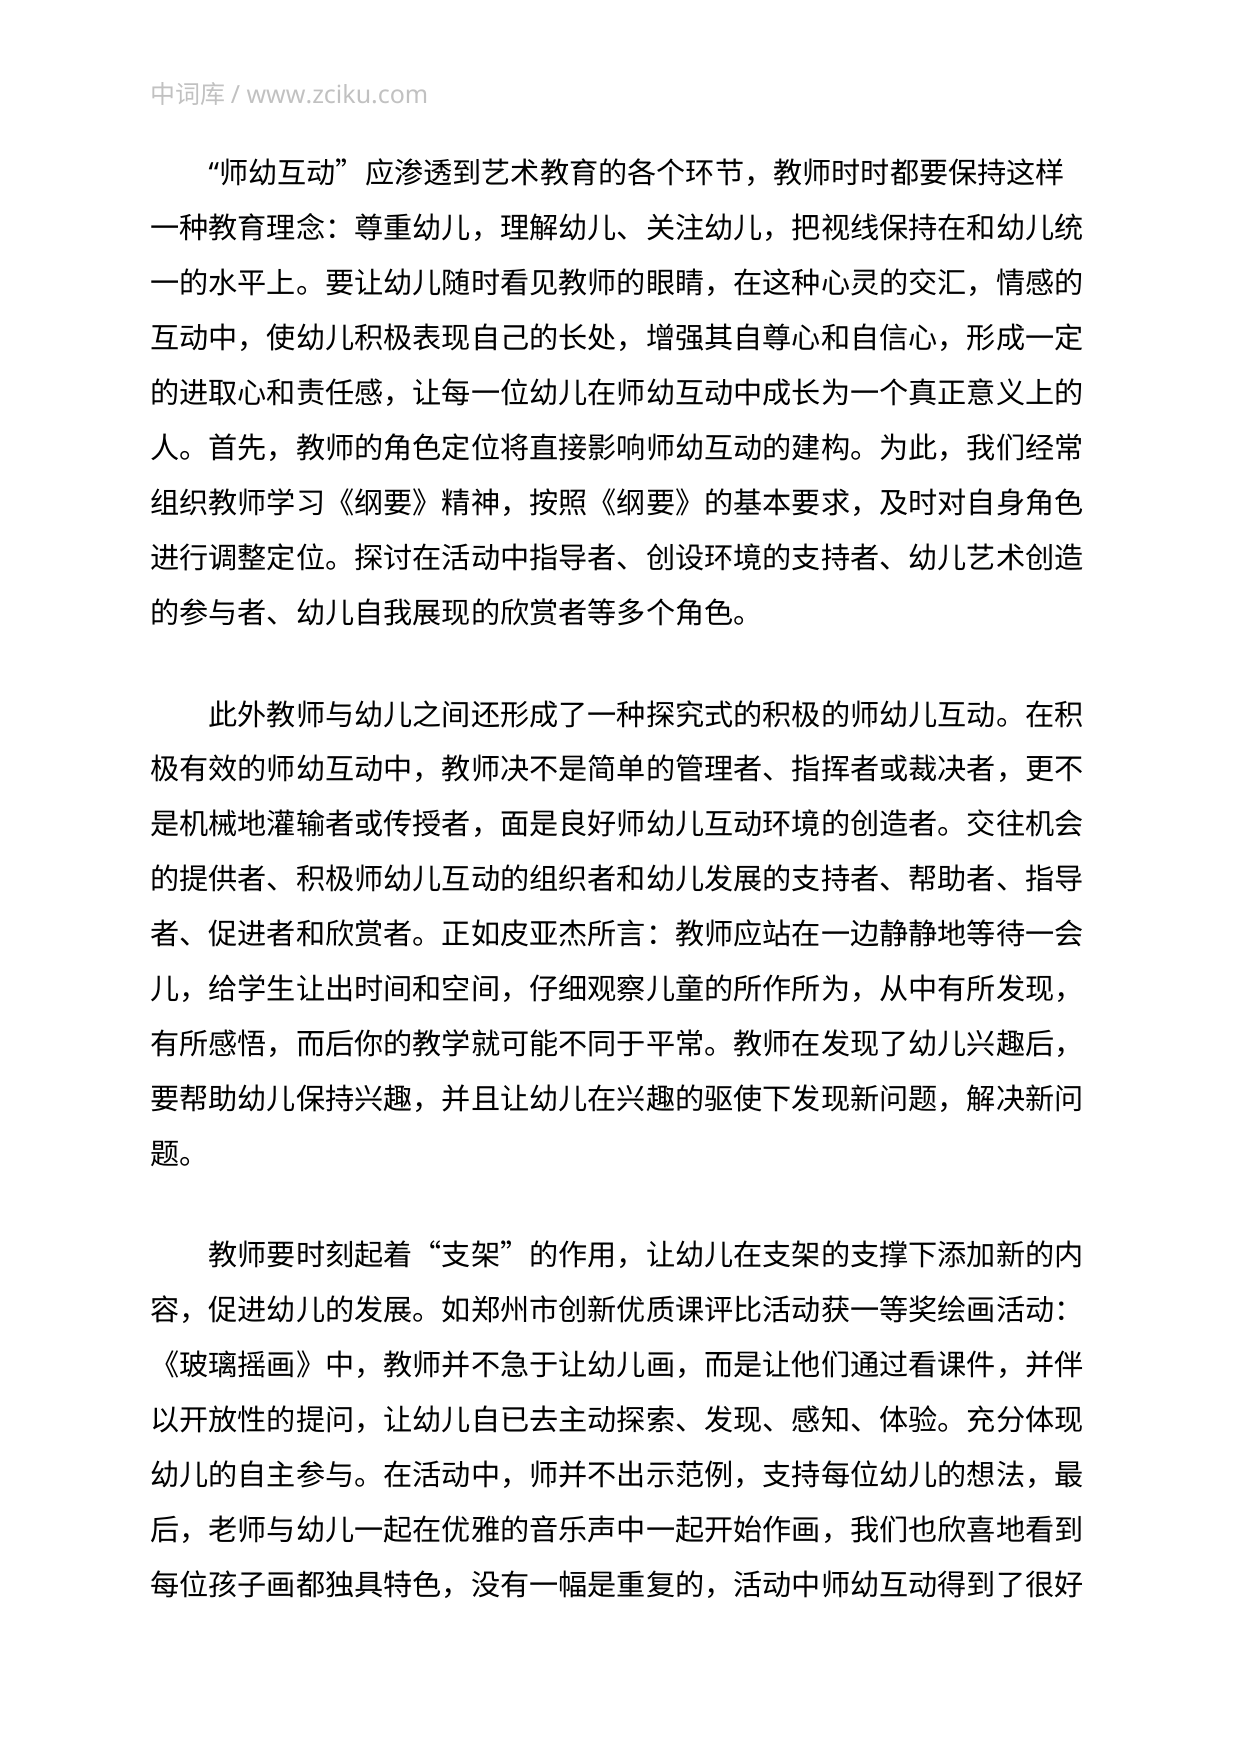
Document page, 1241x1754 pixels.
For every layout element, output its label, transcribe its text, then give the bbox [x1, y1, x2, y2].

text 此外教师与幼儿之间还形成了一种探究式的积极的师幼儿互动。在积极有效的师幼互动中，教师决不是简单的管理者、指挥者或裁决者，更不是机械地灌输者或传授者，面是良好师幼儿互动环境的创造者。交往机会的提供者、积极师幼儿互动的组织者和幼儿发展的支持者、帮助者、指导者、促进者和欣赏者。正如皮亚杰所言：教师应站在一边静静地等待一会儿，给学生让出时间和空间，仔细观察儿童的所作所为，从中有所发现，有所感悟，而后你的教学就可能不同于平常。教师在发现了幼儿兴趣后，要帮助幼儿保持兴趣，并且让幼儿在兴趣的驱使下发现新问题，解决新问题。 [150, 691, 1090, 1172]
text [150, 1232, 1090, 1604]
text “师幼互动”应渗透到艺术教育的各个环节，教师时时都要保持这样一种教育理念：尊重幼儿，理解幼儿、关注幼儿，把视线保持在和幼儿统一的水平上。要让幼儿随时看见教师的眼睛，在这种心灵的交汇，情感的互动中，使幼儿积极表现自己的长处，增强其自尊心和自信心，形成一定的进取心和责任感，让每一位幼儿在师幼互动中成长为一个真正意义上的人。首先，教师的角色定位将直接影响师幼互动的建构。为此，我们经常组织教师学习《纲要》精神，按照《纲要》的基本要求，及时对自身角色进行调整定位。探讨在活动中指导者、创设环境的支持者、幼儿艺术创造的参与者、幼儿自我展现的欣赏者等多个角色。 [150, 150, 1090, 632]
